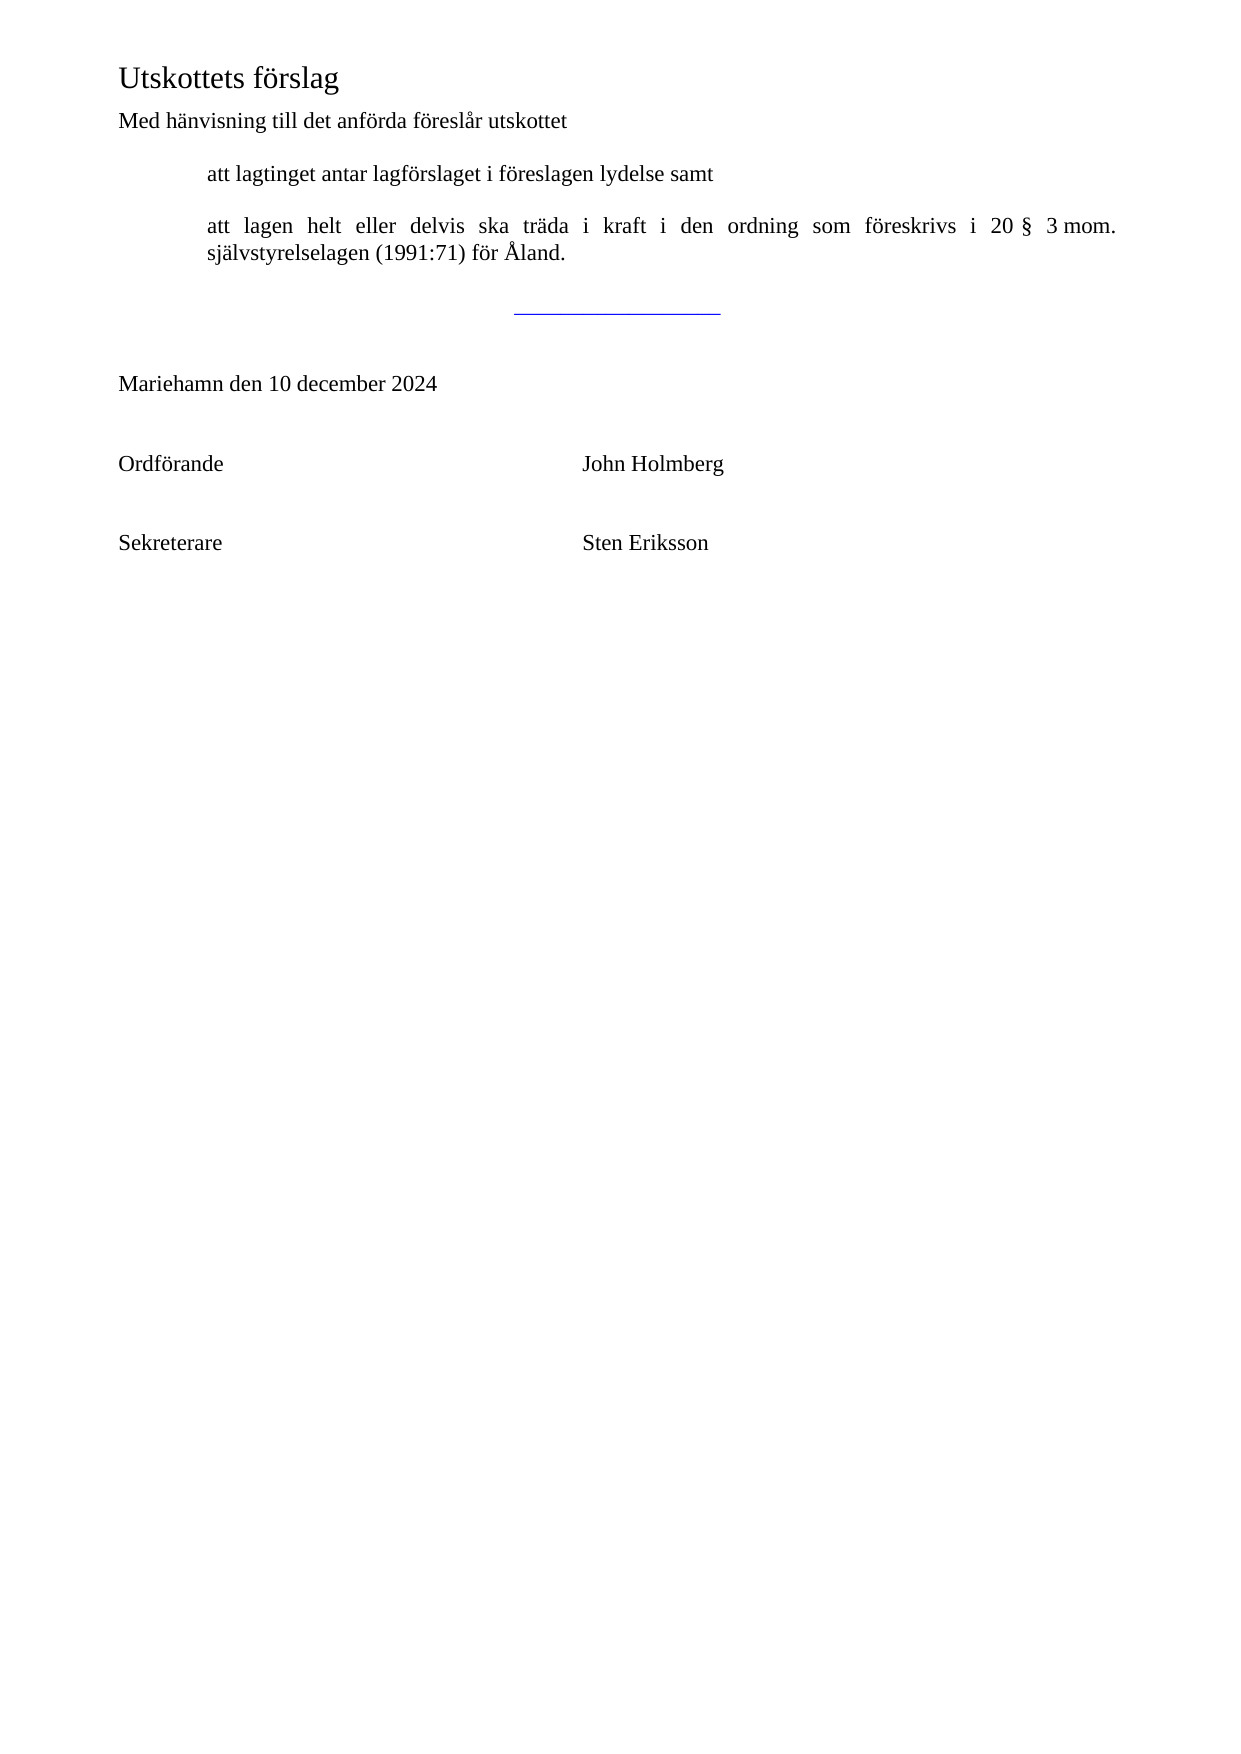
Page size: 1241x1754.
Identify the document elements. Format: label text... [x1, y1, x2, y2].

text att lagen helt eller delvis ska träda i kraft i den ordning som föreskrivs i 20 § 3 mom. självstyrelselagen (1991:71) för Åland. [207, 212, 1116, 265]
text Med hänvisning till det anförda föreslår utskottet [118, 107, 1116, 133]
table_cell Sekreterare [118, 476, 582, 555]
text att lagtinget antar lagförslaget i föreslagen lydelse samt [207, 160, 1116, 186]
text Utskottets förslag [118, 59, 1116, 95]
table_header Mariehamn den 10 december 2024 [118, 371, 944, 397]
table_cell Ordförande [118, 397, 582, 476]
text __________________ [118, 291, 1116, 318]
table_cell John Holmberg [582, 397, 944, 476]
table_cell Sten Eriksson [582, 476, 944, 555]
